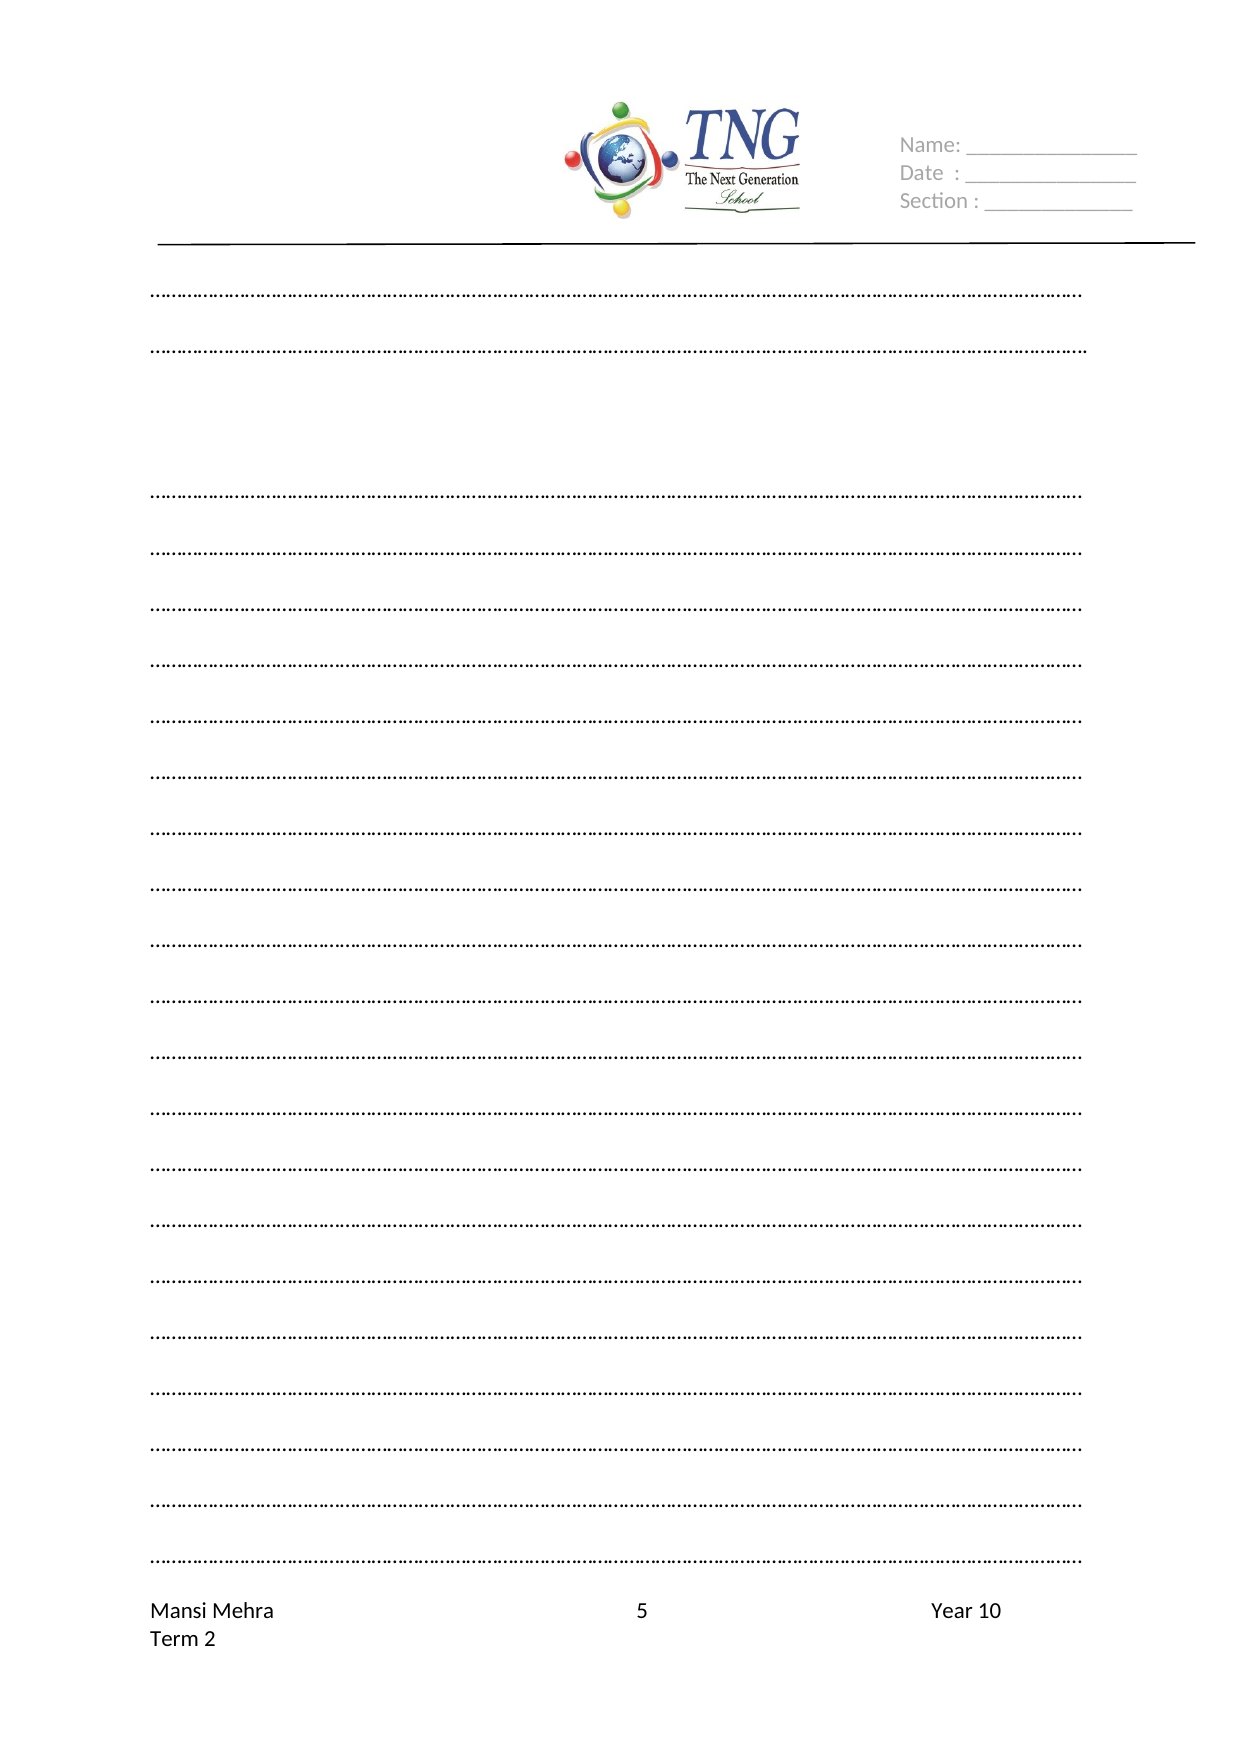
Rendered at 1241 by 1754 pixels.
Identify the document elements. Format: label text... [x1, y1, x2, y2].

picture [562, 101, 801, 219]
